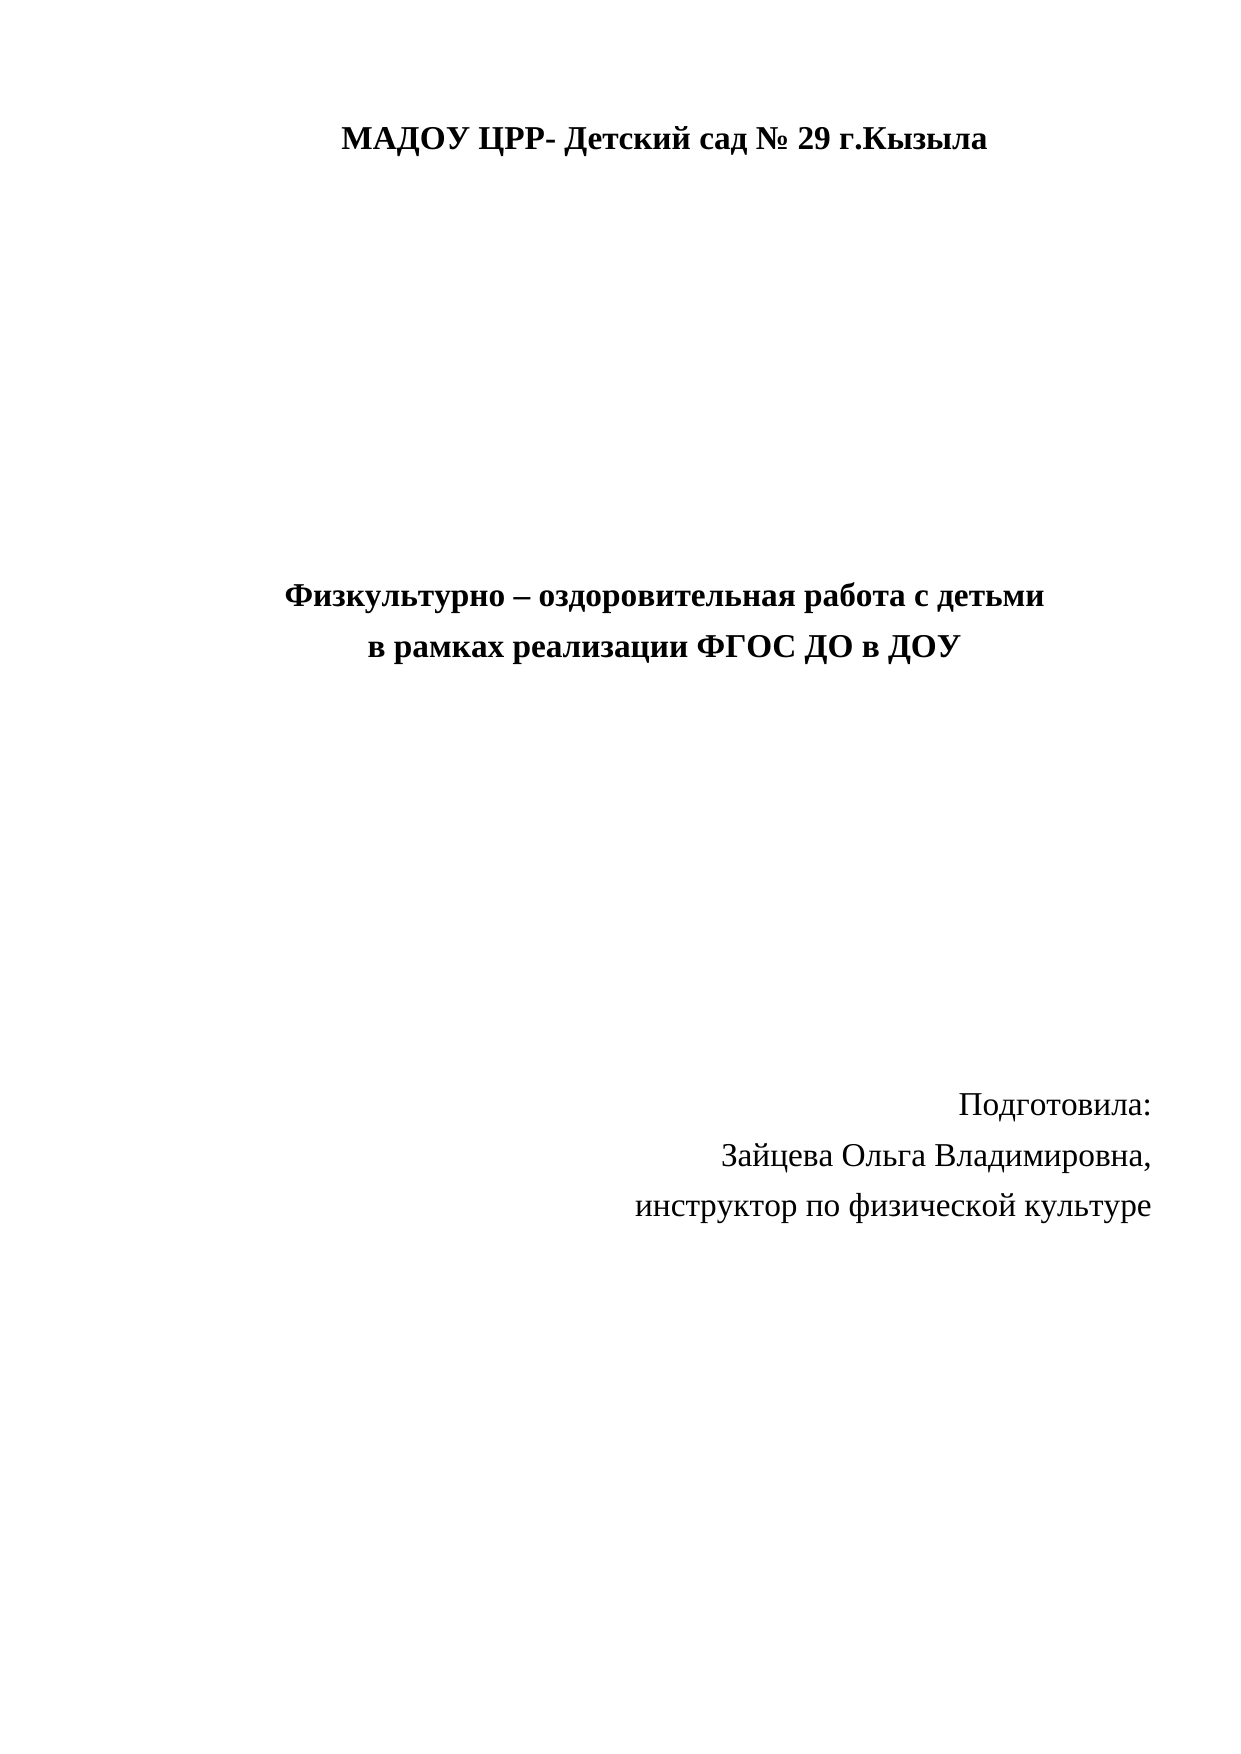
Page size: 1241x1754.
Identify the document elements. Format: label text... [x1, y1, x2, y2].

text Физкультурно – оздоровительная работа с детьми [177, 576, 1152, 614]
text Зайцева Ольга Владимировна, [177, 1135, 1152, 1173]
text МАДОУ ЦРР- Детский сад № 29 г.Кызыла [177, 118, 1152, 156]
text в рамках реализации ФГОС ДО в ДОУ [177, 626, 1152, 665]
text Подготовила: [177, 1084, 1152, 1122]
text инструктор по физической культуре [177, 1186, 1152, 1224]
